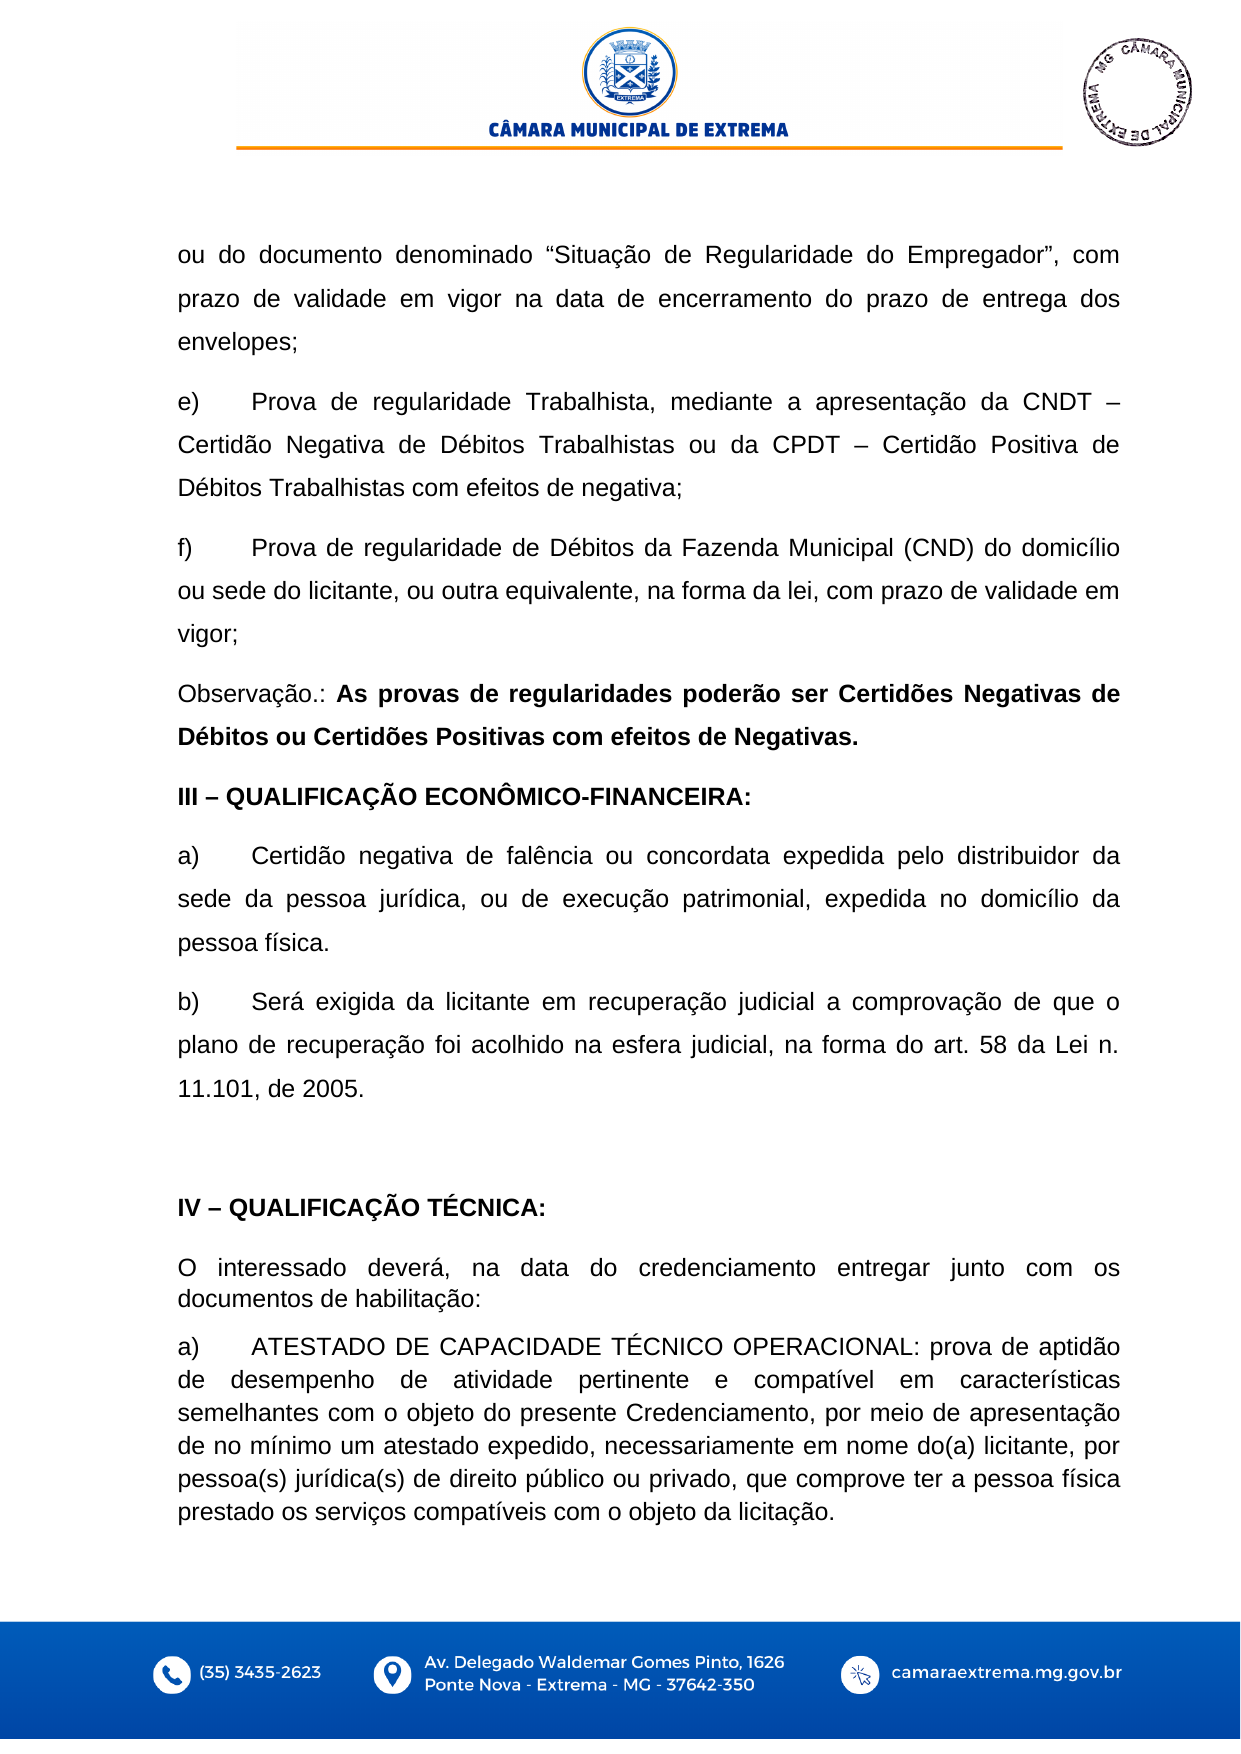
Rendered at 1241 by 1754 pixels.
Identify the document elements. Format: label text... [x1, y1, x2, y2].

text f) Prova de regularidade de Débitos da Fazenda Municipal (CND) do domicílio ou sede do licitante, ou outra equivalente, na forma da lei, com prazo de validade em vigor; [177, 533, 1122, 648]
picture [1077, 30, 1198, 159]
text IV – QUALIFICAÇÃO TÉCNICA: [177, 1193, 1122, 1222]
text e) Prova de regularidade Trabalhista, mediante a apresentação da CNDT – Certidão Negativa de Débitos Trabalhistas ou da CPDT – Certidão Positiva de Débitos Trabalhistas com efeitos de negativa; [177, 387, 1122, 502]
picture [236, 21, 1063, 156]
text O interessado deverá, na data do credenciamento entregar junto com os documentos de habilitação: [177, 1253, 1122, 1313]
text III – QUALIFICAÇÃO ECONÔMICO-FINANCEIRA: [177, 782, 1122, 810]
text a) Certidão negativa de falência ou concordata expedida pelo distribuidor da sede da pessoa jurídica, ou de execução patrimonial, expedida no domicílio da pessoa física. [177, 841, 1122, 956]
list a) ATESTADO DE CAPACIDADE TÉCNICO OPERACIONAL: prova de aptidão de desempenho de atividade pertinente e compatível em características semelhantes com o objeto do presente Credenciamento, por meio de apresentação de no mínimo um atestado expedido, necessariamente em nome do(a) licitante, por pessoa(s) jurídica(s) de direito público ou privado, que comprove ter a pessoa física prestado os serviços compatíveis com o objeto da licitação. [177, 1332, 1122, 1526]
picture [0, 1619, 1241, 1739]
text Observação.: As provas de regularidades poderão ser Certidões Negativas de Débitos ou Certidões Positivas com efeitos de Negativas. [177, 679, 1122, 751]
text b) Será exigida da licitante em recuperação judicial a comprovação de que o plano de recuperação foi acolhido na esfera judicial, na forma do art. 58 da Lei n. 11.101, de 2005. [177, 987, 1122, 1102]
